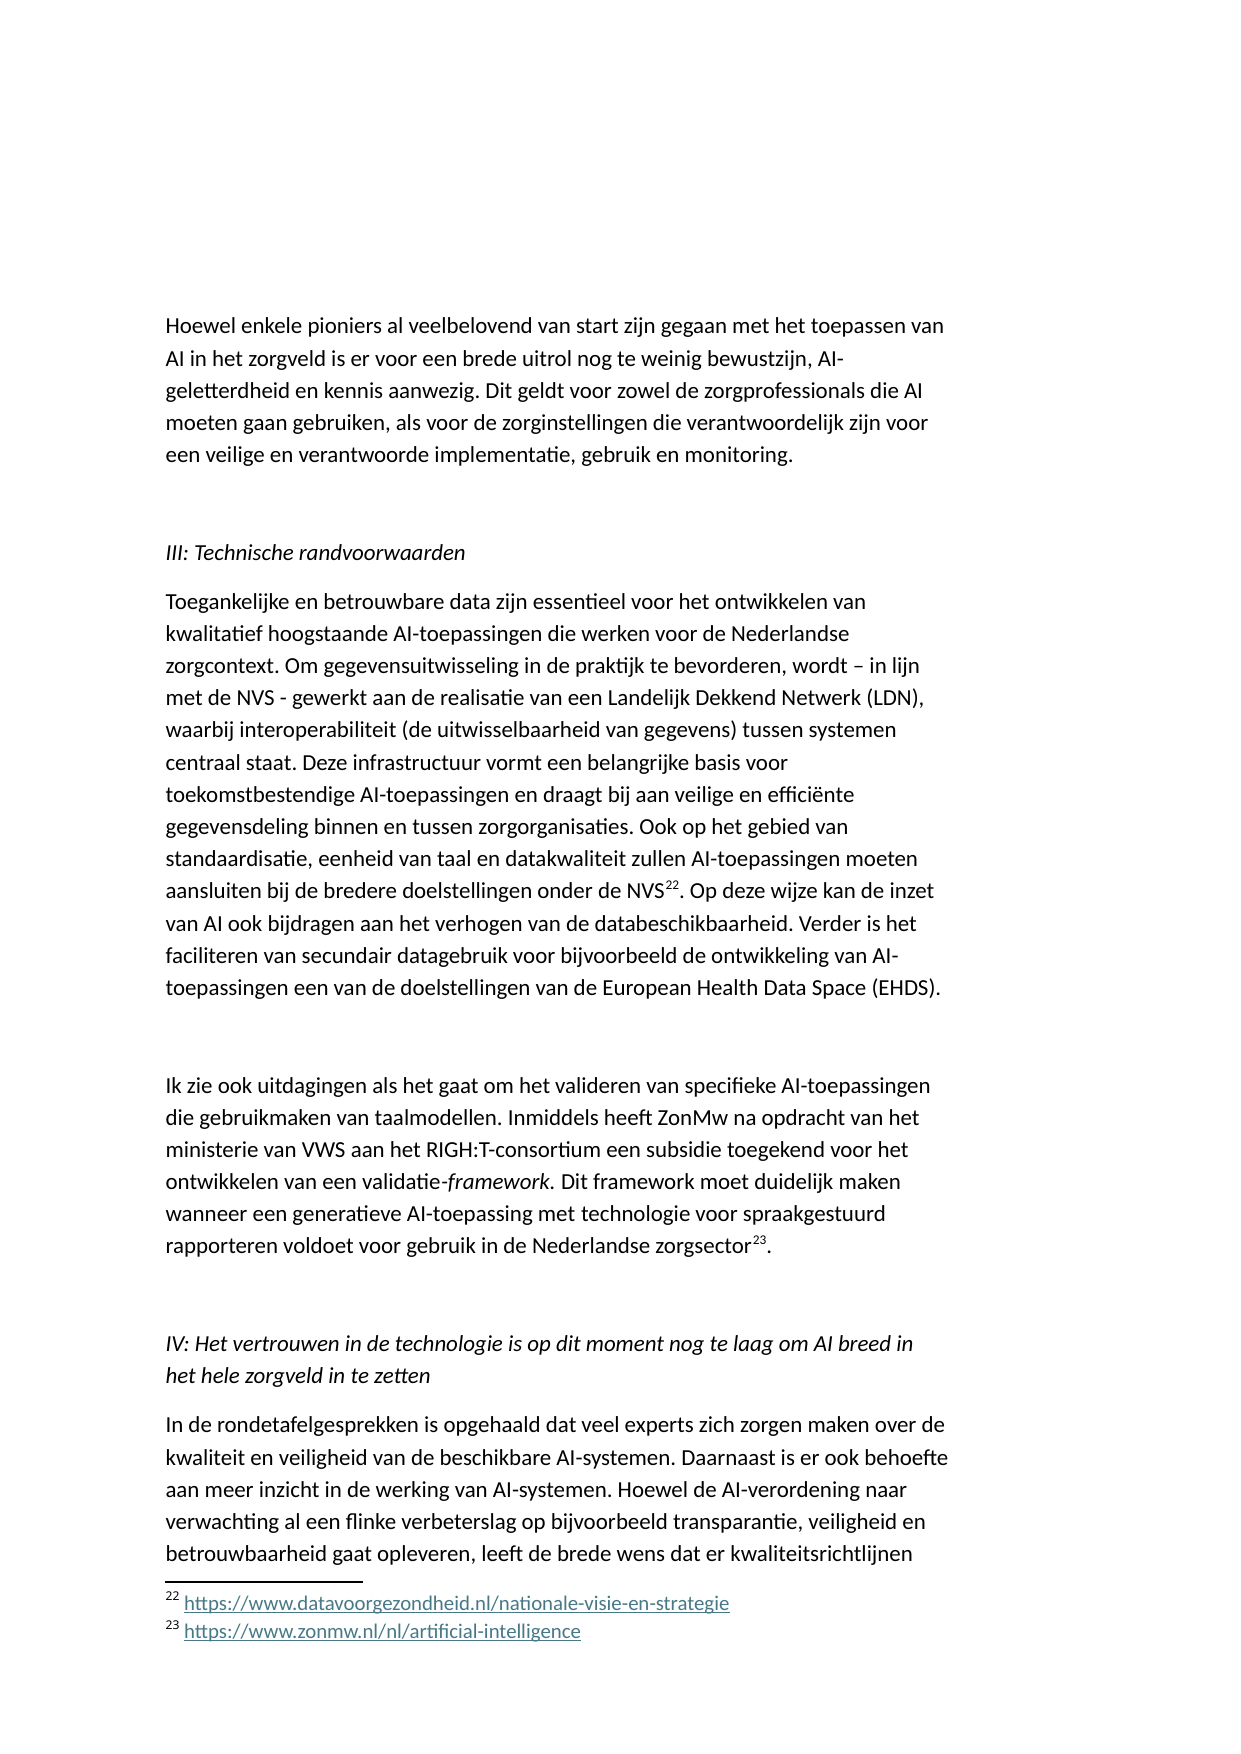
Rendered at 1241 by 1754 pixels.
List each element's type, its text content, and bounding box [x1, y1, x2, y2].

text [165, 1410, 951, 1567]
text IV: Het vertrouwen in de technologie is op dit moment nog te laag om AI breed in het hele zorgveld in te zetten [165, 1329, 951, 1389]
text Toegankelijke en betrouwbare data zijn essentieel voor het ontwikkelen van kwalitatief hoogstaande AI-toepassingen die werken voor de Nederlandse zorgcontext. Om gegevensuitwisseling in de praktijk te bevorderen, wordt – in lijn met de NVS - gewerkt aan de realisatie van een Landelijk Dekkend Netwerk (LDN), waarbij interoperabiliteit (de uitwisselbaarheid van gegevens) tussen systemen centraal staat. Deze infrastructuur vormt een belangrijke basis voor toekomstbestendige AI-toepassingen en draagt bij aan veilige en efficiënte gegevensdeling binnen en tussen zorgorganisaties. Ook op het gebied van standaardisatie, eenheid van taal en datakwaliteit zullen AI-toepassingen moeten aansluiten bij de bredere doelstellingen onder de NVS. Op deze wijze kan de inzet van AI ook bijdragen aan het verhogen van de databeschikbaarheid. Verder is het faciliteren van secundair datagebruik voor bijvoorbeeld de ontwikkeling van AI-toepassingen een van de doelstellingen van de European Health Data Space (EHDS). [165, 587, 951, 1001]
text Ik zie ook uitdagingen als het gaat om het valideren van specifieke AI-toepassingen die gebruikmaken van taalmodellen. Inmiddels heeft ZonMw na opdracht van het ministerie van VWS aan het RIGH:T-consortium een subsidie toegekend voor het ontwikkelen van een validatie-framework. Dit framework moet duidelijk maken wanneer een generatieve AI-toepassing met technologie voor spraakgestuurd rapporteren voldoet voor gebruik in de Nederlandse zorgsector. [165, 1071, 951, 1260]
text III: Technische randvoorwaarden [165, 538, 951, 566]
text Hoewel enkele pioniers al veelbelovend van start zijn gegaan met het toepassen van AI in het zorgveld is er voor een brede uitrol nog te weinig bewustzijn, AI-geletterdheid en kennis aanwezig. Dit geldt voor zowel de zorgprofessionals die AI moeten gaan gebruiken, als voor de zorginstellingen die verantwoordelijk zijn voor een veilige en verantwoorde implementatie, gebruik en monitoring. [165, 311, 951, 468]
